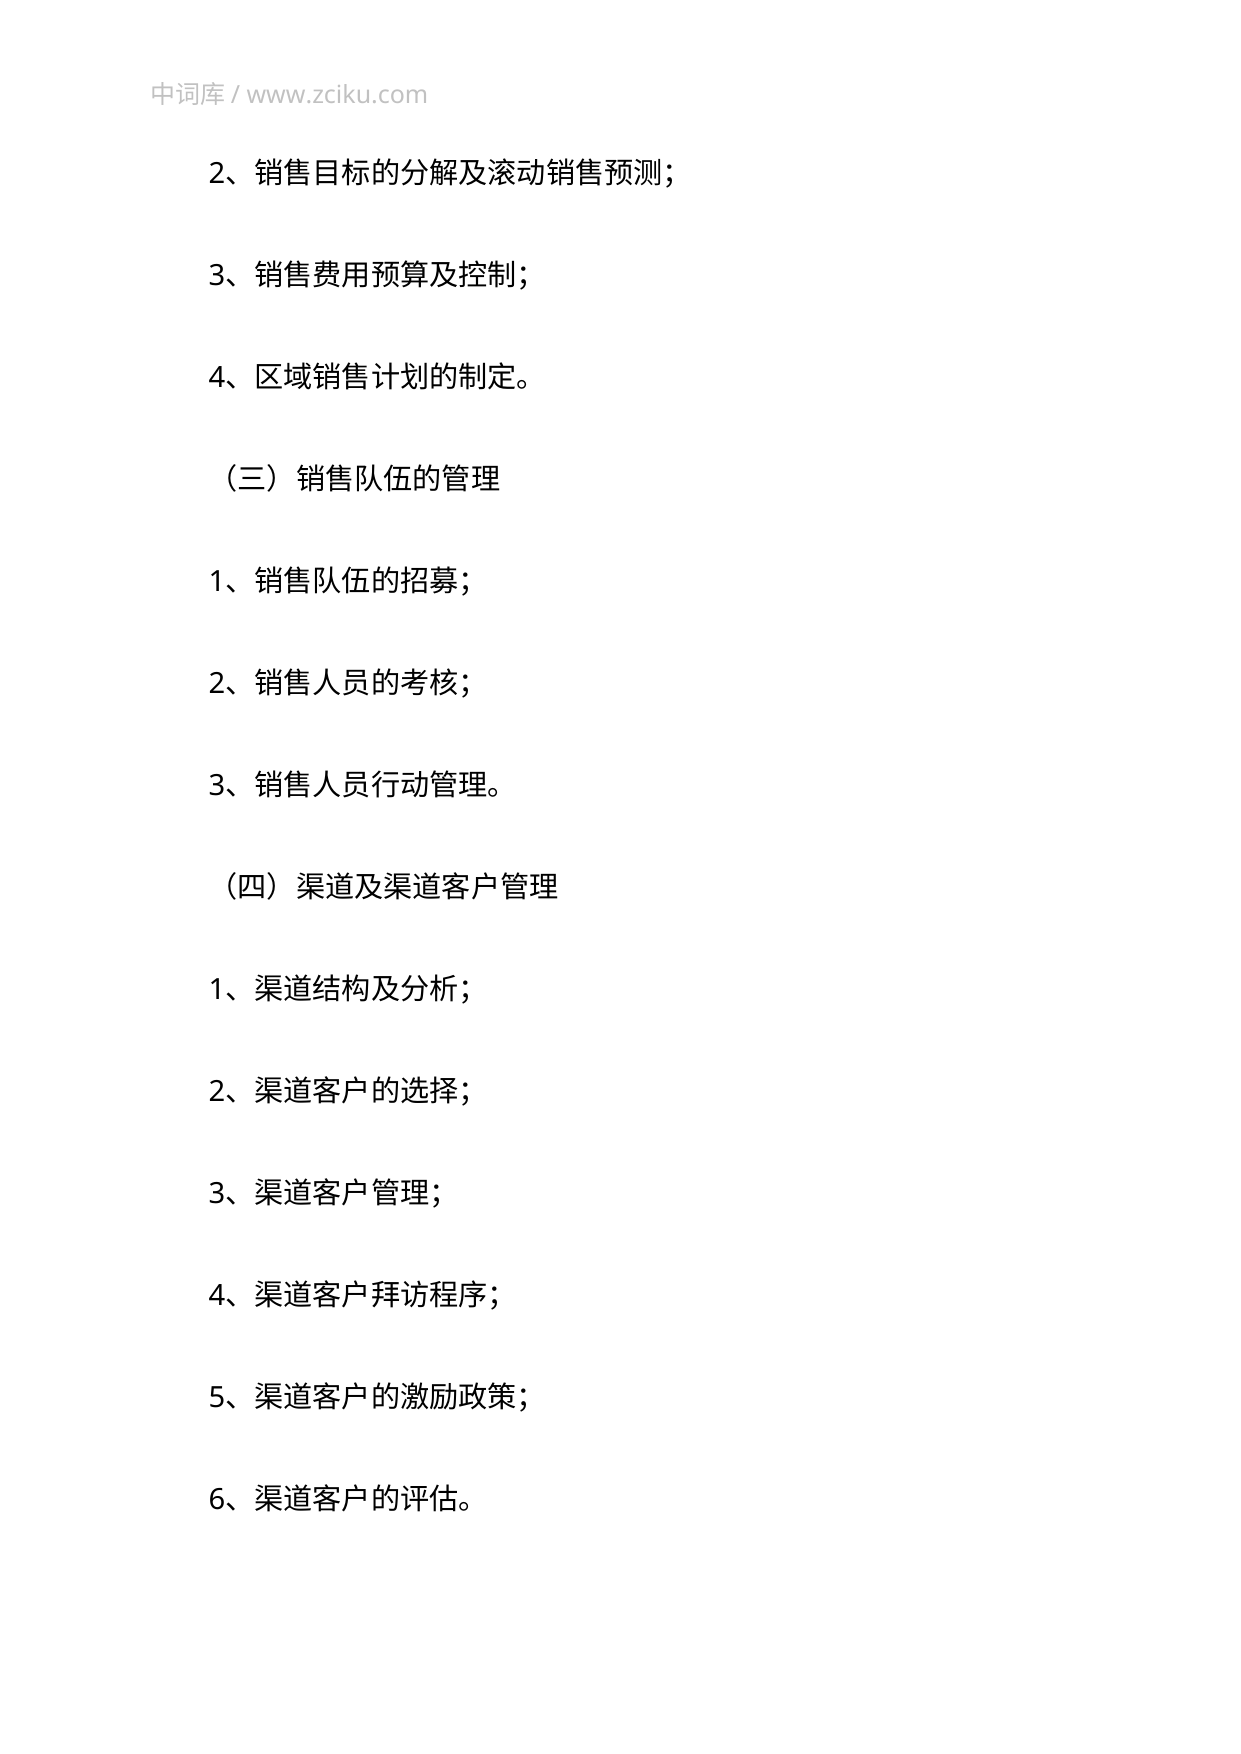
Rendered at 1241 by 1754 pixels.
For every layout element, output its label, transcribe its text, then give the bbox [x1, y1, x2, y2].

text （四）渠道及渠道客户管理 [150, 864, 1090, 906]
text （三）销售队伍的管理 [150, 456, 1090, 498]
text 2、销售人员的考核； [150, 660, 1090, 702]
text 3、渠道客户管理； [150, 1169, 1090, 1212]
text 3、销售费用预算及控制； [150, 252, 1090, 294]
text 2、销售目标的分解及滚动销售预测； [150, 150, 1090, 192]
text 2、渠道客户的选择； [150, 1067, 1090, 1110]
text 3、销售人员行动管理。 [150, 762, 1090, 804]
text 4、渠道客户拜访程序； [150, 1271, 1090, 1314]
text 6、渠道客户的评估。 [150, 1475, 1090, 1518]
text 4、区域销售计划的制定。 [150, 354, 1090, 396]
text 5、渠道客户的激励政策； [150, 1373, 1090, 1416]
text 1、销售队伍的招募； [150, 558, 1090, 600]
text 1、渠道结构及分析； [150, 965, 1090, 1008]
